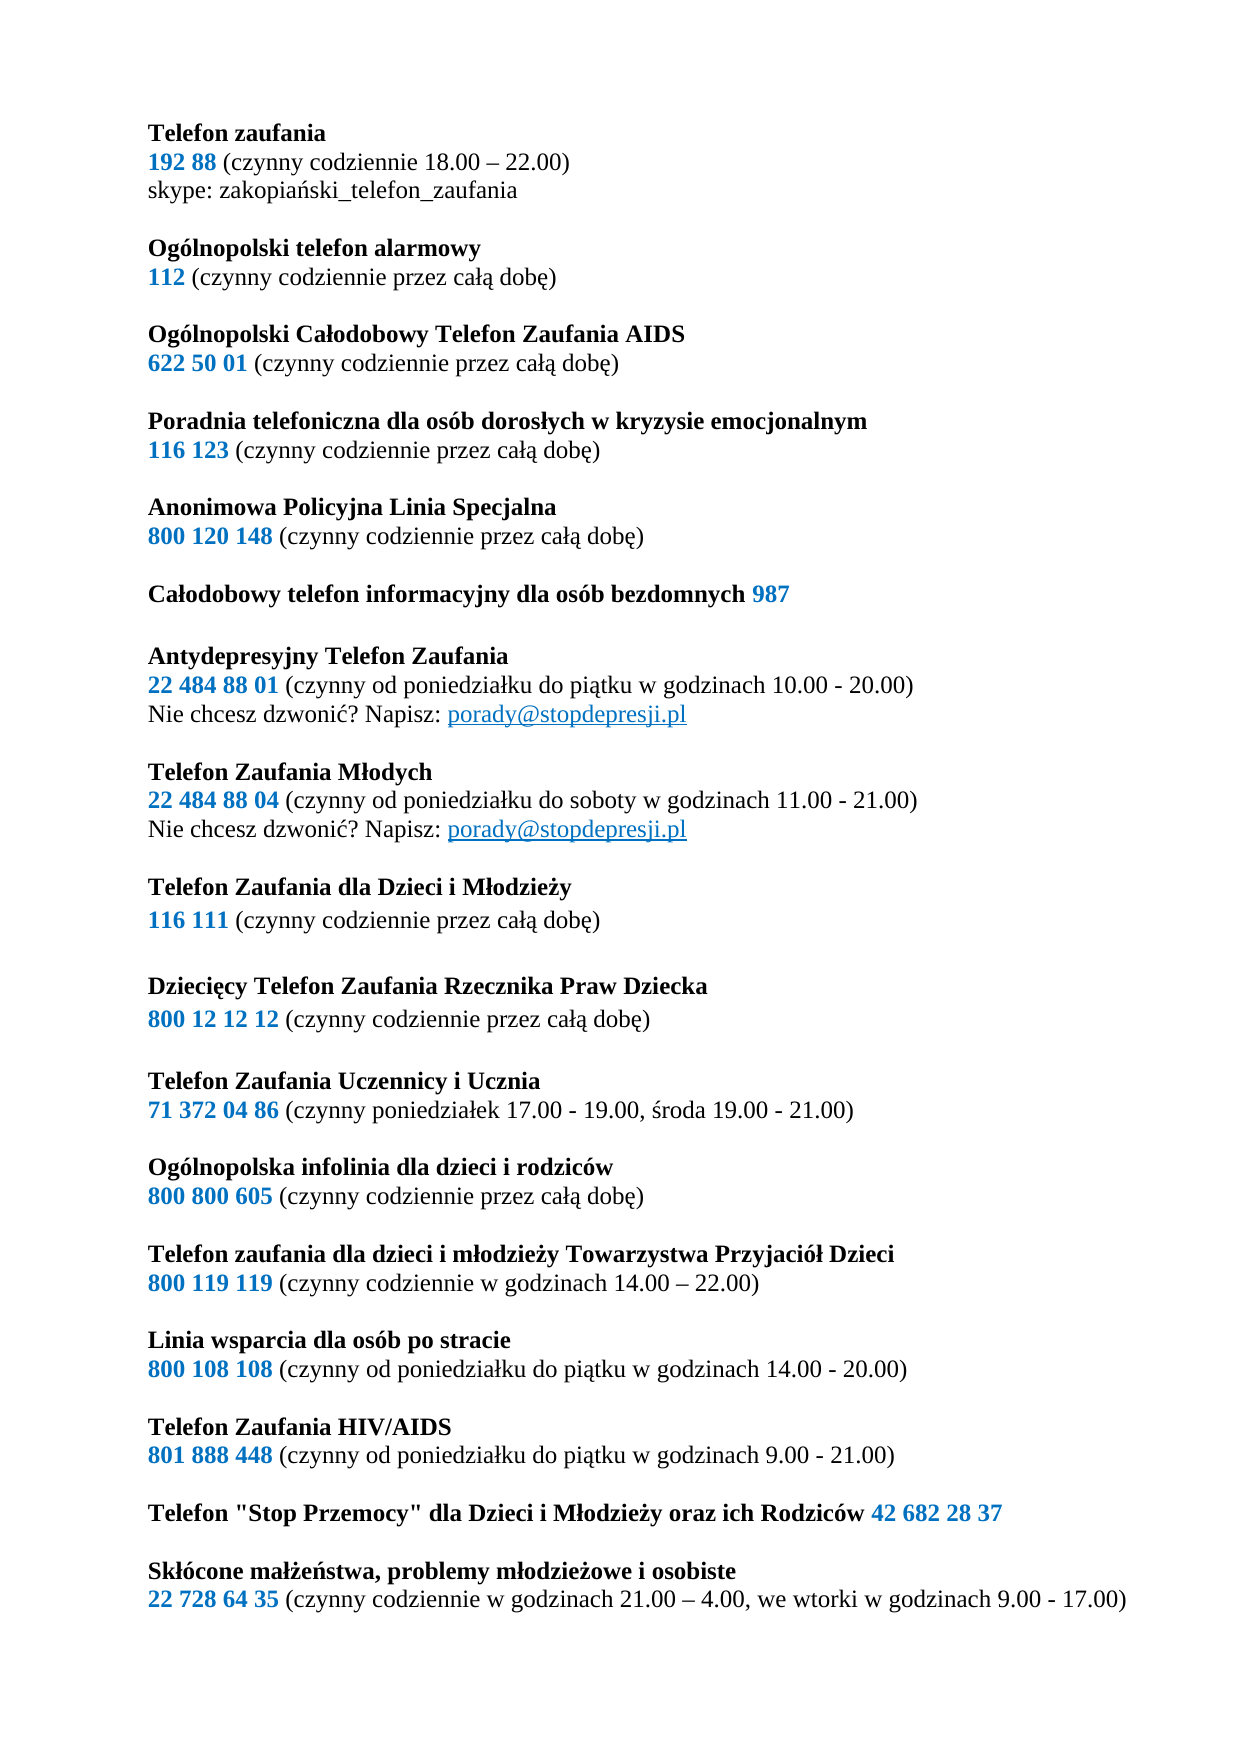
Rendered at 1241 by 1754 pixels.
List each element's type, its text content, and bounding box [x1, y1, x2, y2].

text Telefon "Stop Przemocy" dla Dzieci i Młodzieży oraz ich Rodziców 42 682 28 37 Skłócone małżeństwa, problemy młodzieżowe i osobiste 22 728 64 35 (czynny codziennie w godzinach 21.00 – 4.00, we wtorki w godzinach 9.00 - 17.00) [148, 1498, 1152, 1613]
text Poradnia telefoniczna dla osób dorosłych w kryzysie emocjonalnym 116 123 (czynny codziennie przez całą dobę) Anonimowa Policyjna Linia Specjalna 800 120 148 (czynny codziennie przez całą dobę) [148, 406, 1152, 550]
text Telefon zaufania dla dzieci i młodzieży Towarzystwa Przyjaciół Dzieci 800 119 119 (czynny codziennie w godzinach 14.00 – 22.00) Linia wsparcia dla osób po stracie 800 108 108 (czynny od poniedziałku do piątku w godzinach 14.00 - 20.00) Telefon Zaufania HIV/AIDS 801 888 448 (czynny od poniedziałku do piątku w godzinach 9.00 - 21.00) [148, 1239, 1152, 1469]
text Antydepresyjny Telefon Zaufania 22 484 88 01 (czynny od poniedziałku do piątku w godzinach 10.00 - 20.00) Nie chcesz dzwonić? Napisz: porady@stopdepresji.pl [148, 641, 1152, 727]
text Telefon zaufania 192 88 (czynny codziennie 18.00 – 22.00) skype: zakopiański_telefon_zaufania Ogólnopolski telefon alarmowy 112 (czynny codziennie przez całą dobę) Ogólnopolski Całodobowy Telefon Zaufania AIDS 622 50 01 (czynny codziennie przez całą dobę) [148, 118, 1152, 377]
text Telefon Zaufania Młodych 22 484 88 04 (czynny od poniedziałku do soboty w godzinach 11.00 - 21.00) Nie chcesz dzwonić? Napisz: porady@stopdepresji.pl [148, 757, 1152, 843]
text Całodobowy telefon informacyjny dla osób bezdomnych 987 [148, 579, 1152, 608]
text Telefon Zaufania Uczennicy i Ucznia 71 372 04 86 (czynny poniedziałek 17.00 - 19.00, środa 19.00 - 21.00) Ogólnopolska infolinia dla dzieci i rodziców 800 800 605 (czynny codziennie przez całą dobę) [148, 1066, 1152, 1210]
text Telefon Zaufania dla Dzieci i Młodzieży 116 111 (czynny codziennie przez całą dobę) Dziecięcy Telefon Zaufania Rzecznika Praw Dziecka 800 12 12 12 (czynny codziennie przez całą dobę) [148, 872, 1152, 1033]
